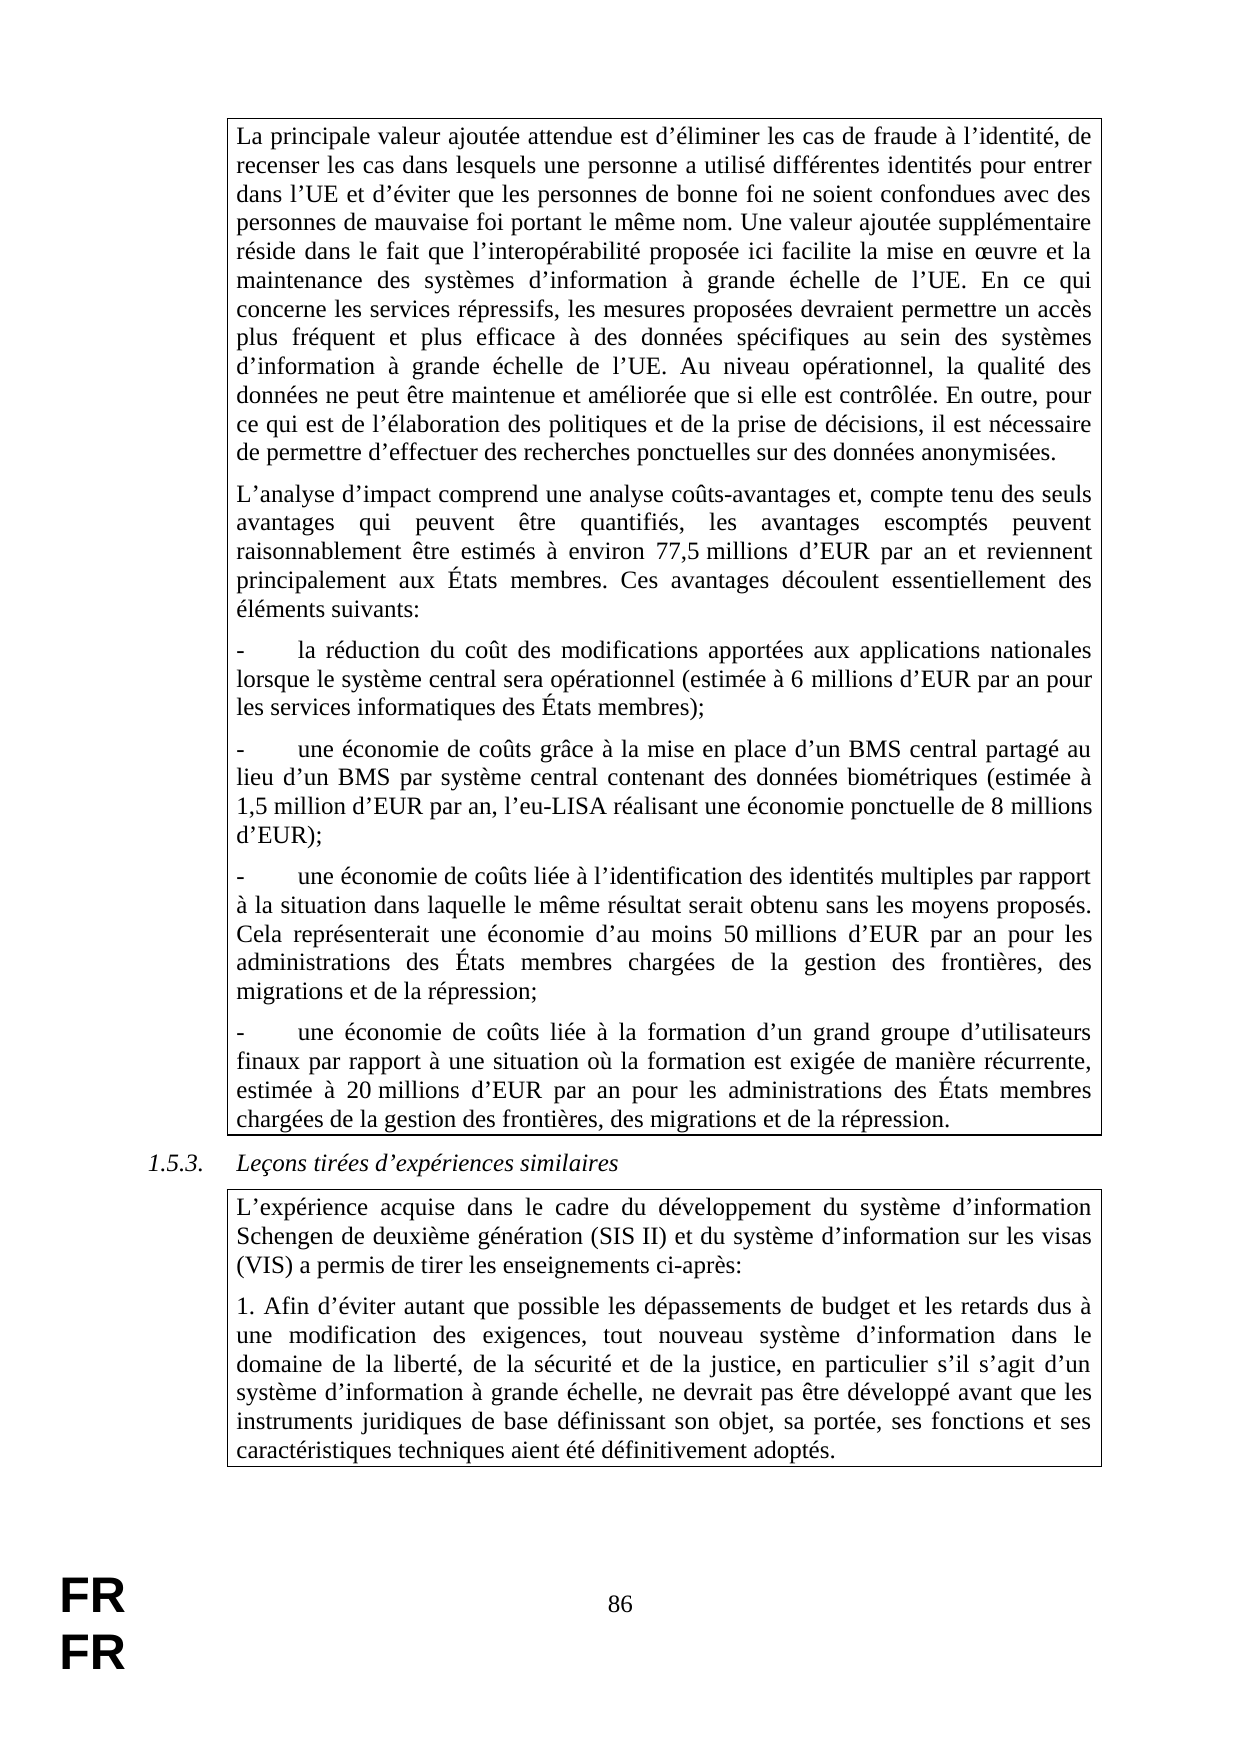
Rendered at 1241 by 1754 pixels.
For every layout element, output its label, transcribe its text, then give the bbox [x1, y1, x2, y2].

subtitle 1.5.3. Leçons tirées d’expériences similaires [148, 1148, 1092, 1177]
text - une économie de coûts grâce à la mise en place d’un BMS central partagé au lieu d’un BMS par système central contenant des données biométriques (estimée à 1,5 million d’EUR par an, l’eu-LISA réalisant une économie ponctuelle de 8 millions d’EUR); [228, 731, 1101, 849]
text La principale valeur ajoutée attendue est d’éliminer les cas de fraude à l’identité, de recenser les cas dans lesquels une personne a utilisé différentes identités pour entrer dans l’UE et d’éviter que les personnes de bonne foi ne soient confondues avec des personnes de mauvaise foi portant le même nom. Une valeur ajoutée supplémentaire réside dans le fait que l’interopérabilité proposée ici facilite la mise en œuvre et la maintenance des systèmes d’information à grande échelle de l’UE. En ce qui concerne les services répressifs, les mesures proposées devraient permettre un accès plus fréquent et plus efficace à des données spécifiques au sein des systèmes d’information à grande échelle de l’UE. Au niveau opérationnel, la qualité des données ne peut être maintenue et améliorée que si elle est contrôlée. En outre, pour ce qui est de l’élaboration des politiques et de la prise de décisions, il est nécessaire de permettre d’effectuer des recherches ponctuelles sur des données anonymisées. [228, 119, 1101, 466]
text L’expérience acquise dans le cadre du développement du système d’information Schengen de deuxième génération (SIS II) et du système d’information sur les visas (VIS) a permis de tirer les enseignements ci-après: [228, 1190, 1101, 1279]
text - la réduction du coût des modifications apportées aux applications nationales lorsque le système central sera opérationnel (estimée à 6 millions d’EUR par an pour les services informatiques des États membres); [228, 632, 1101, 721]
text - une économie de coûts liée à l’identification des identités multiples par rapport à la situation dans laquelle le même résultat serait obtenu sans les moyens proposés. Cela représenterait une économie d’au moins 50 millions d’EUR par an pour les administrations des États membres chargées de la gestion des frontières, des migrations et de la répression; [228, 858, 1101, 1005]
text - une économie de coûts liée à la formation d’un grand groupe d’utilisateurs finaux par rapport à une situation où la formation est exigée de manière récurrente, estimée à 20 millions d’EUR par an pour les administrations des États membres chargées de la gestion des frontières, des migrations et de la répression. [228, 1014, 1101, 1134]
text L’analyse d’impact comprend une analyse coûts-avantages et, compte tenu des seuls avantages qui peuvent être quantifiés, les avantages escomptés peuvent raisonnablement être estimés à environ 77,5 millions d’EUR par an et reviennent principalement aux États membres. Ces avantages découlent essentiellement des éléments suivants: [228, 476, 1101, 622]
text 1. Afin d’éviter autant que possible les dépassements de budget et les retards dus à une modification des exigences, tout nouveau système d’information dans le domaine de la liberté, de la sécurité et de la justice, en particulier s’il s’agit d’un système d’information à grande échelle, ne devrait pas être développé avant que les instruments juridiques de base définissant son objet, sa portée, ses fonctions et ses caractéristiques techniques aient été définitivement adoptés. [228, 1288, 1101, 1466]
